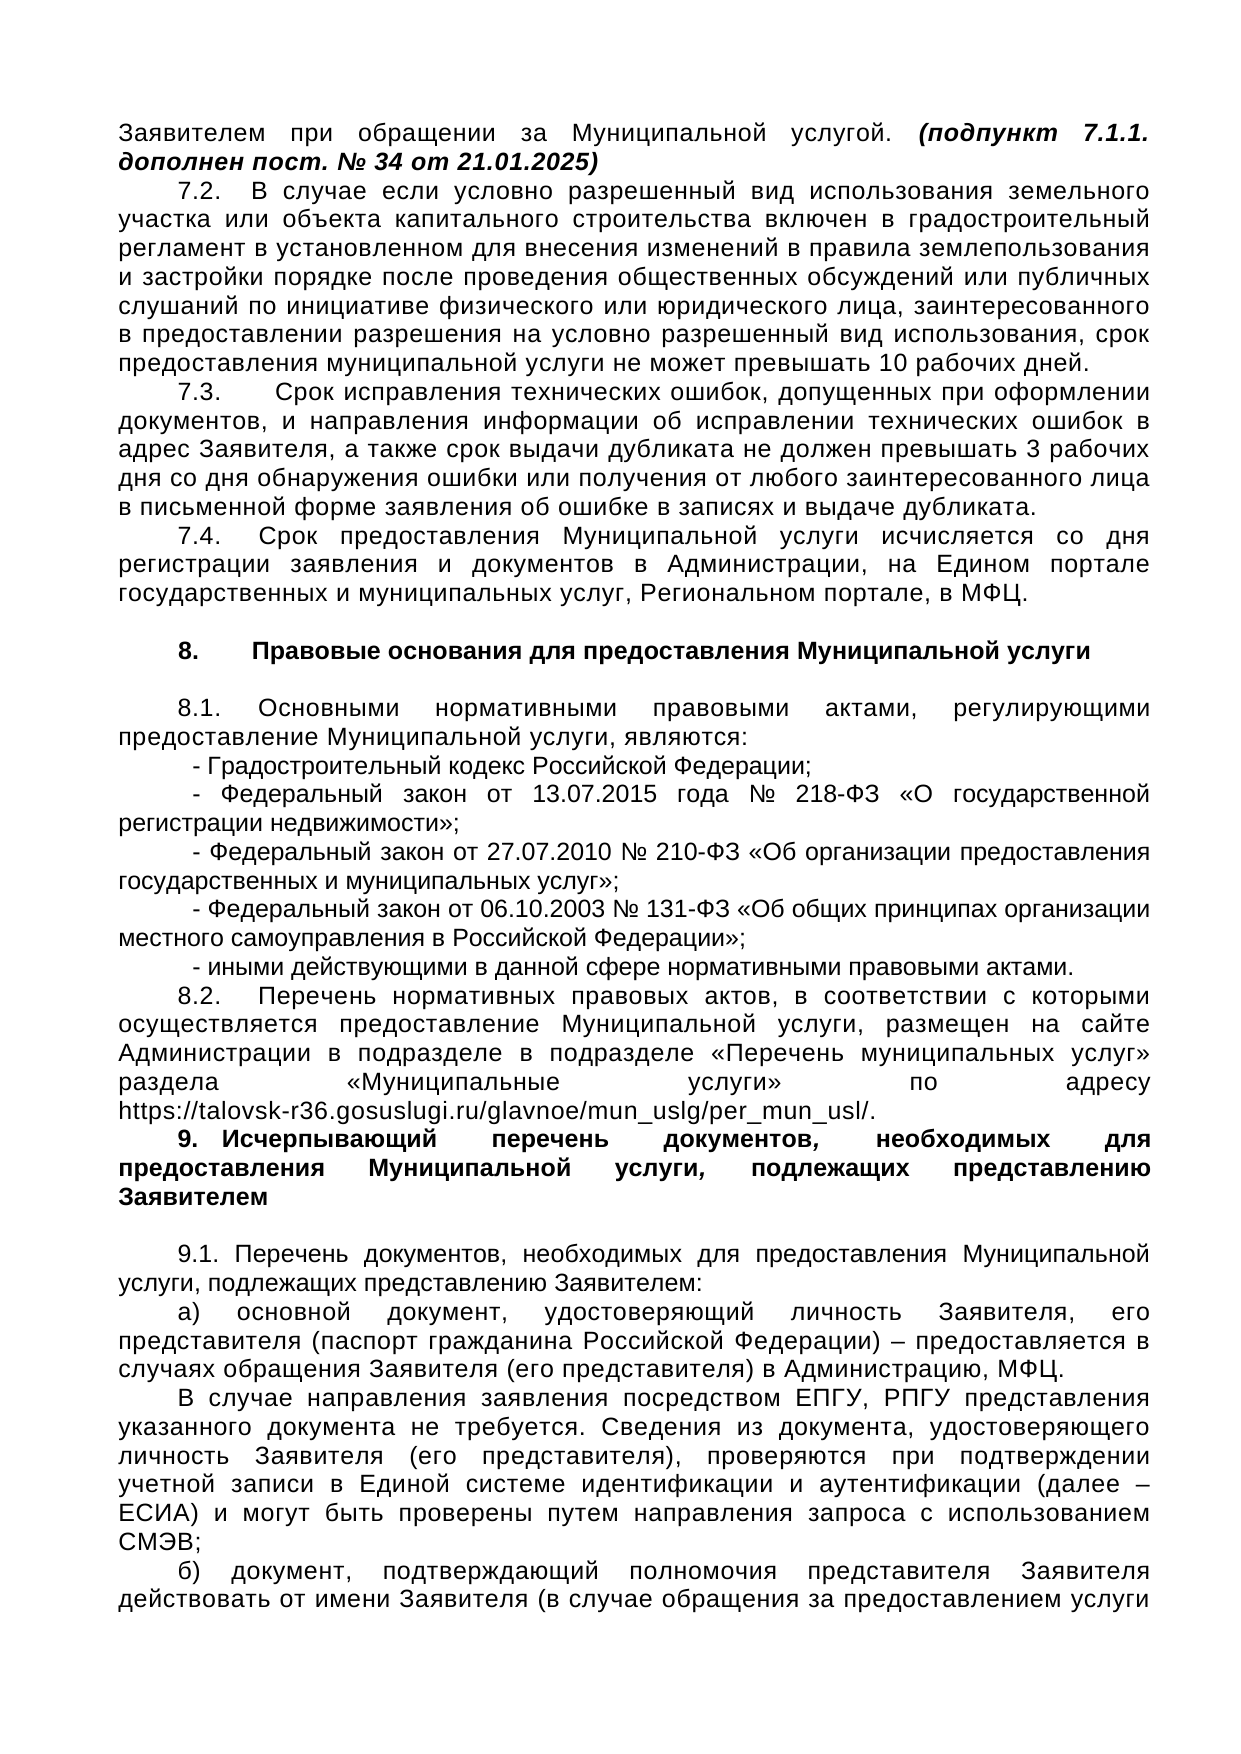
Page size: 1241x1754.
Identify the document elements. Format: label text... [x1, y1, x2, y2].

text - Федеральный закон от 27.07.2010 № 210-ФЗ «Об организации предоставления государственных и муниципальных услуг»; [118, 837, 1152, 894]
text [118, 118, 1152, 176]
text - Федеральный закон от 13.07.2015 года № 218-ФЗ «О государственной регистрации недвижимости»; [118, 779, 1152, 837]
list Основными нормативными правовыми актами, регулирующими предоставление Муниципальной услуги, являются: [118, 693, 1152, 751]
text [118, 1556, 1152, 1613]
text а) основной документ, удостоверяющий личность Заявителя, его представителя (паспорт гражданина Российской Федерации) – предоставляется в случаях обращения Заявителя (его представителя) в Администрацию, МФЦ. [118, 1297, 1152, 1383]
text - Градостроительный кодекс Российской Федерации; [118, 751, 1152, 779]
text - иными действующими в данной сфере нормативными правовыми актами. [118, 952, 1152, 981]
text - Федеральный закон от 06.10.2003 № 131-ФЗ «Об общих принципах организации местного самоуправления в Российской Федерации»; [118, 894, 1152, 952]
list Исчерпывающий перечень документов, необходимых для предоставления Муниципальной услуги, подлежащих представлению Заявителем [118, 1124, 1152, 1211]
text 9.1. Перечень документов, необходимых для предоставления Муниципальной услуги, подлежащих представлению Заявителем: [118, 1239, 1152, 1297]
list В случае если условно разрешенный вид использования земельного участка или объекта капитального строительства включен в градостроительный регламент в установленном для внесения изменений в правила землепользования и застройки порядке после проведения общественных обсуждений или публичных слушаний по инициативе физического или юридического лица, заинтересованного в предоставлении разрешения на условно разрешенный вид использования, срок предоставления муниципальной услуги не может превышать 10 рабочих дней. [118, 176, 1152, 377]
list Срок исправления технических ошибок, допущенных при оформлении документов, и направления информации об исправлении технических ошибок в адрес Заявителя, а также срок выдачи дубликата не должен превышать 3 рабочих дня со дня обнаружения ошибки или получения от любого заинтересованного лица в письменной форме заявления об ошибке в записях и выдаче дубликата. [118, 377, 1152, 521]
text В случае направления заявления посредством ЕПГУ, РПГУ представления указанного документа не требуется. Сведения из документа, удостоверяющего личность Заявителя (его представителя), проверяются при подтверждении учетной записи в Единой системе идентификации и аутентификации (далее – ЕСИА) и могут быть проверены путем направления запроса с использованием СМЭВ; [118, 1383, 1152, 1556]
list Перечень нормативных правовых актов, в соответствии с которыми осуществляется предоставление Муниципальной услуги, размещен на сайте Администрации в подразделе в подразделе «Перечень муниципальных услуг» раздела «Муниципальные услуги» по адресу https://talovsk-r36.gosuslugi.ru/glavnoe/mun_uslg/per_mun_usl/. [118, 981, 1152, 1124]
list Срок предоставления Муниципальной услуги исчисляется со дня регистрации заявления и документов в Администрации, на Едином портале государственных и муниципальных услуг, Региональном портале, в МФЦ. [118, 521, 1152, 607]
list Правовые основания для предоставления Муниципальной услуги [118, 636, 1152, 664]
